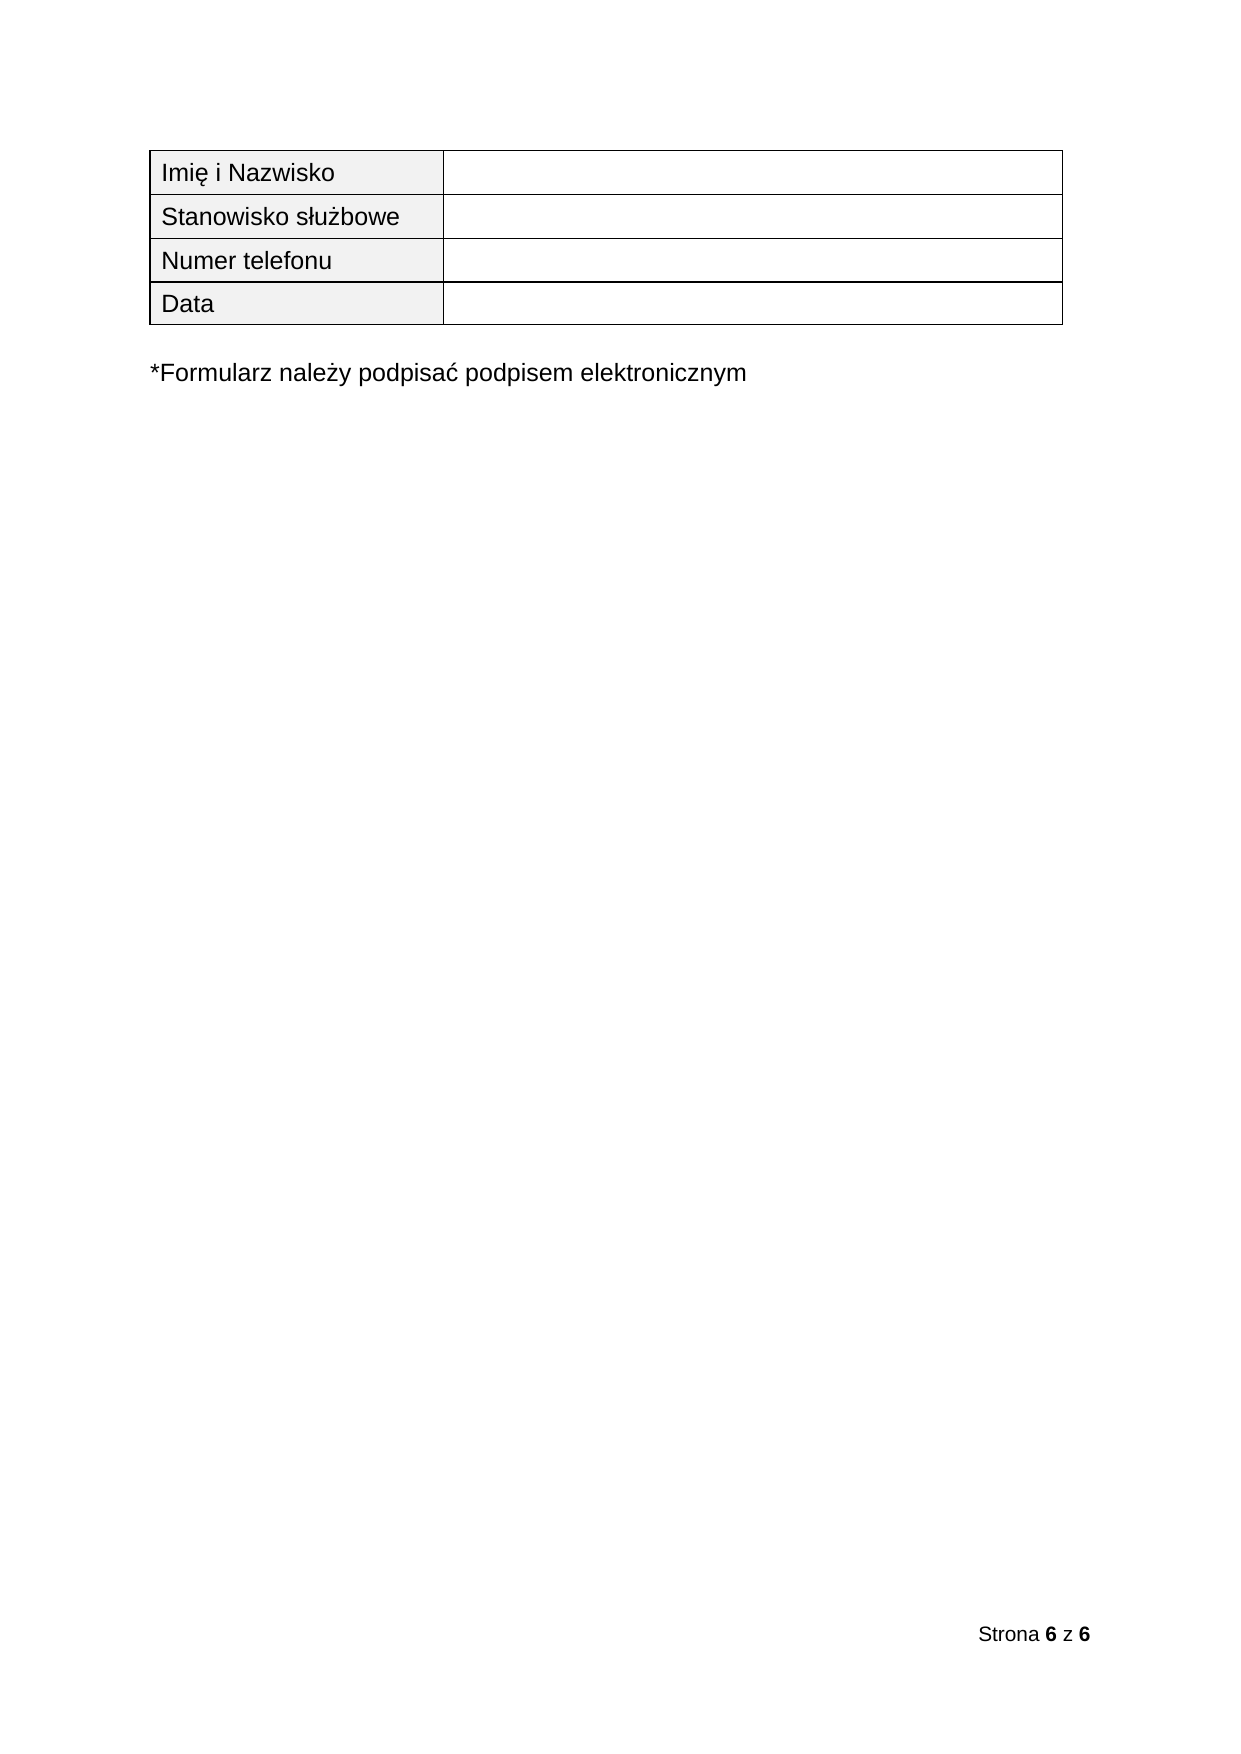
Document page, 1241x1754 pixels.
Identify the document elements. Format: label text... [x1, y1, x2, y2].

table_cell Numer telefonu [151, 239, 443, 281]
table_cell [444, 195, 1062, 238]
table_header Imię i Nazwisko [151, 151, 443, 194]
table_cell [444, 283, 1062, 324]
table_header [444, 151, 1062, 194]
table_cell Data [151, 283, 443, 324]
table_cell Stanowisko służbowe [151, 195, 443, 238]
text *Formularz należy podpisać podpisem elektronicznym [150, 358, 1090, 387]
table_cell [444, 239, 1062, 281]
